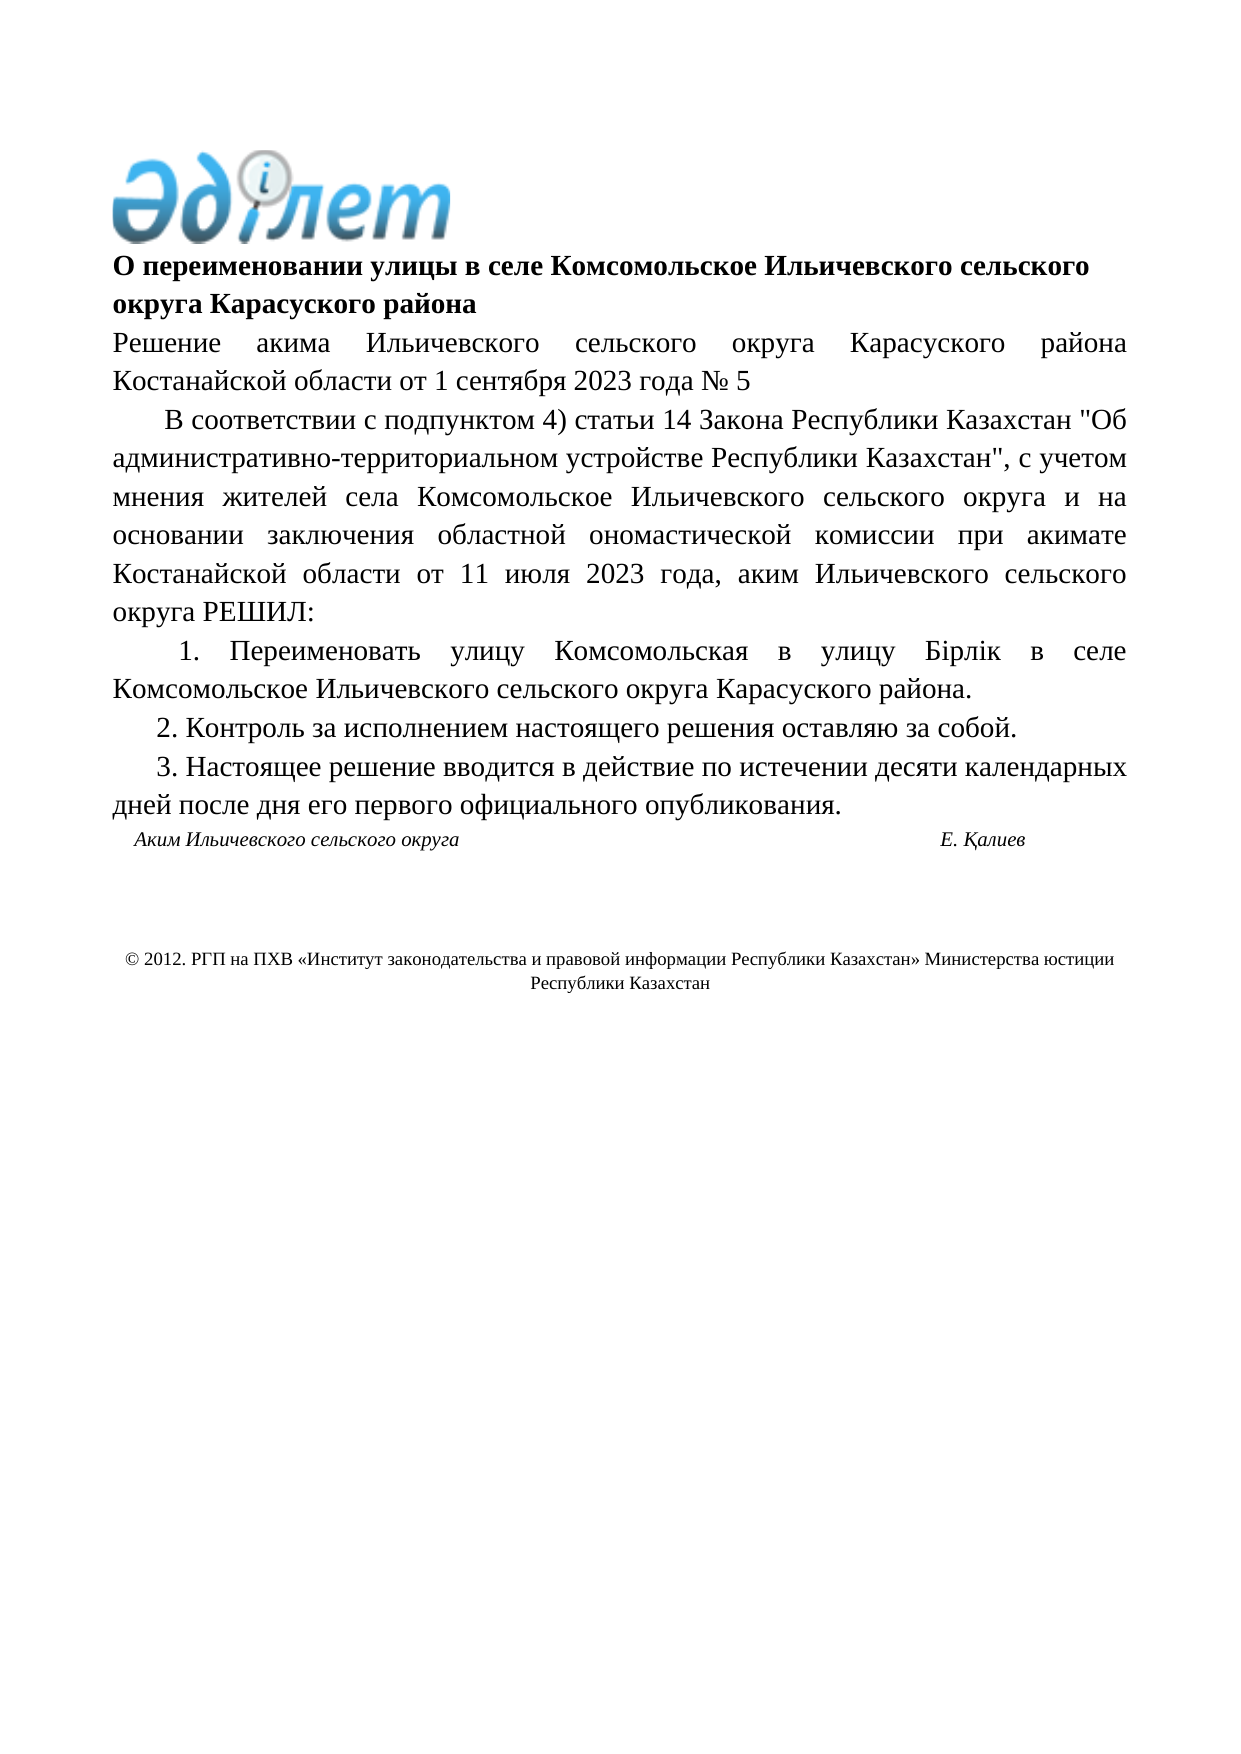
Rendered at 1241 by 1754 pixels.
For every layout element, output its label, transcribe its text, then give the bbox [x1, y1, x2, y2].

text 1. Переименовать улицу Комсомольская в улицу Бірлік в селе Комсомольское Ильичевского сельского округа Карасуского района. [112, 633, 1128, 705]
table_header Е. Қалиев [939, 826, 1240, 857]
text Решение акима Ильичевского сельского округа Карасуского района Костанайской области от 1 сентября 2023 года № 5 [112, 325, 1128, 397]
text © 2012. РГП на ПХВ «Институт законодательства и правовой информации Республики Казахстан» Министерства юстиции Республики Казахстан [112, 947, 1128, 994]
text О переименовании улицы в селе Комсомольское Ильичевского сельского округа Карасуского района [112, 248, 1128, 320]
text 2. Контроль за исполнением настоящего решения оставляю за собой. [112, 710, 1128, 744]
table_header Аким Ильичевского сельского округа [101, 826, 939, 857]
text В соответствии с подпунктом 4) статьи 14 Закона Республики Казахстан "Об административно-территориальном устройстве Республики Казахстан", с учетом мнения жителей села Комсомольское Ильичевского сельского округа и на основании заключения областной ономастической комиссии при акимате Костанайской области от 11 июля 2023 года, аким Ильичевского сельского округа РЕШИЛ: [112, 402, 1128, 628]
text 3. Настоящее решение вводится в действие по истечении десяти календарных дней после дня его первого официального опубликования. [112, 749, 1128, 821]
picture [112, 150, 451, 244]
